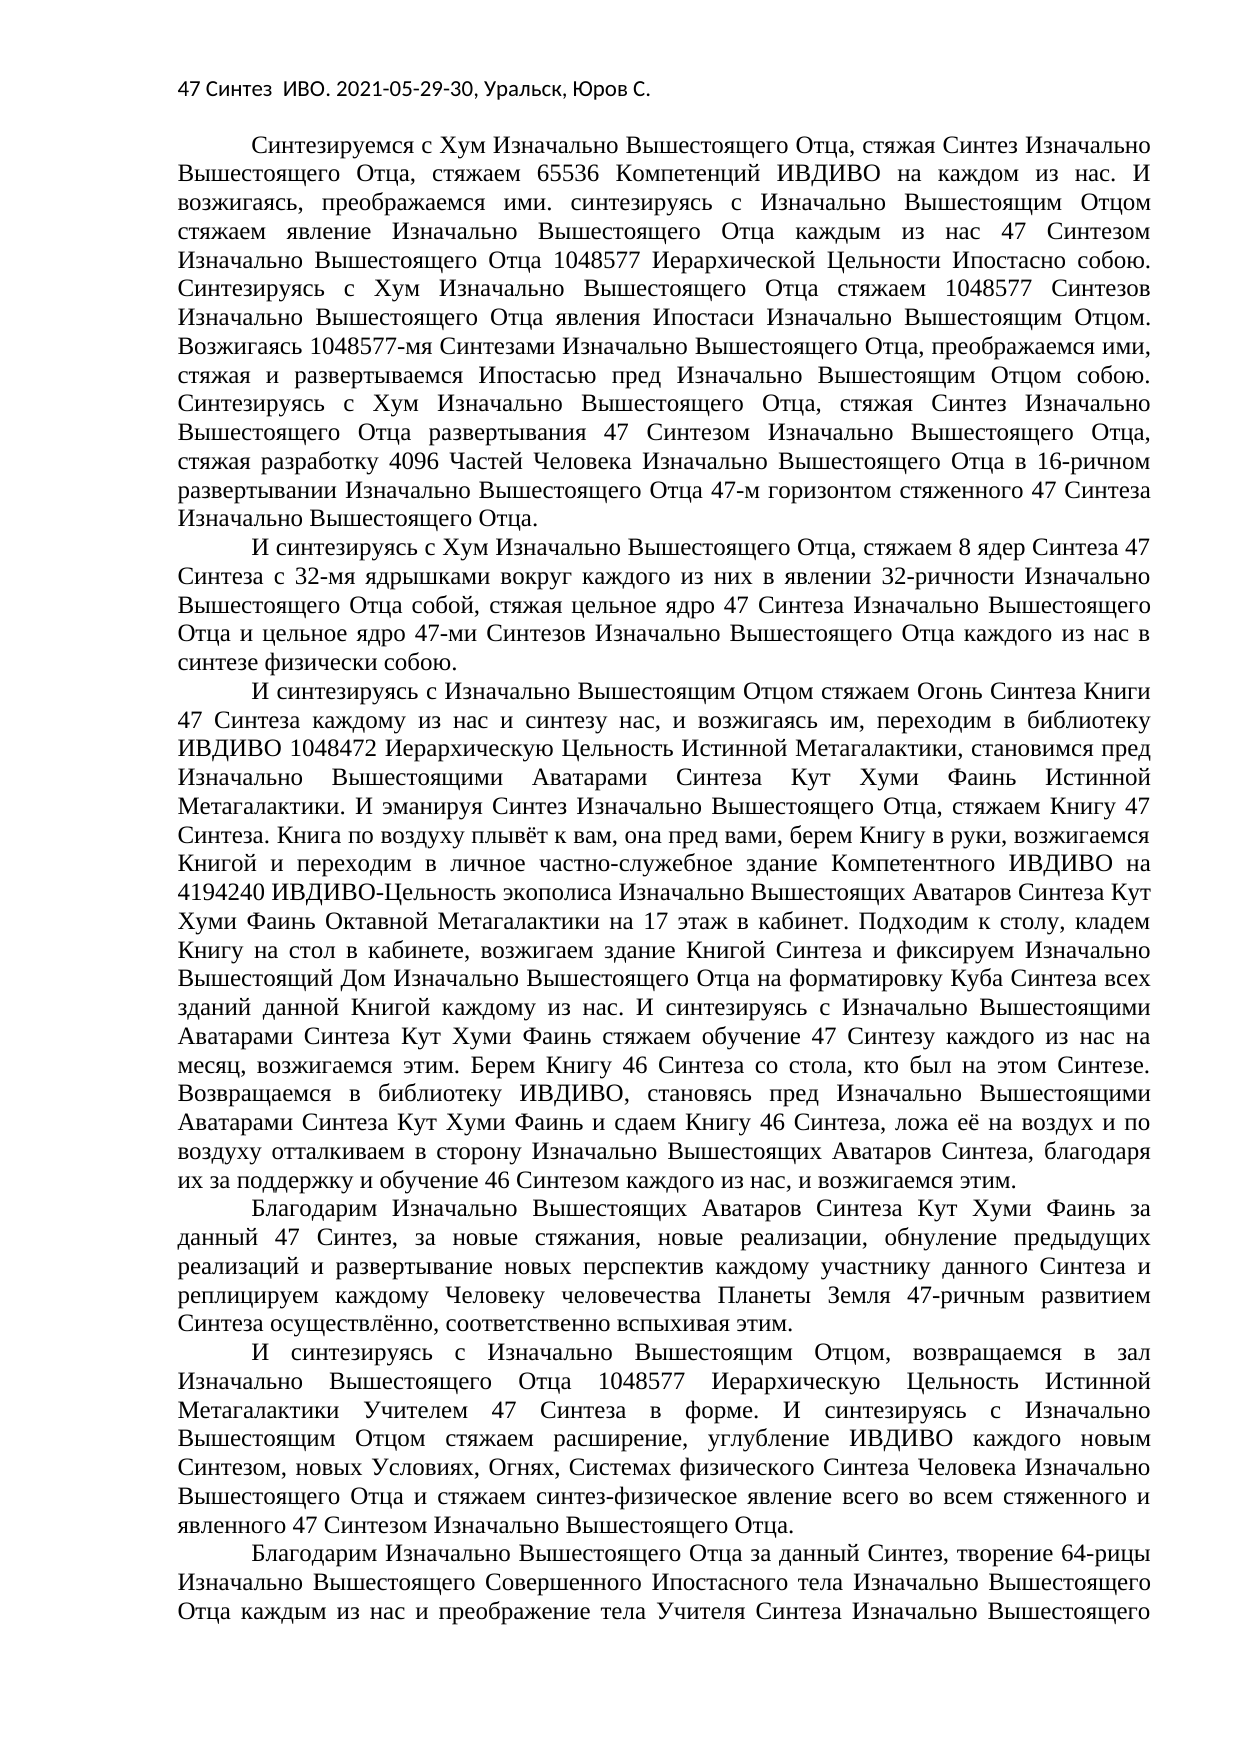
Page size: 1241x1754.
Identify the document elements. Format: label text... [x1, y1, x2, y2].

text И синтезируясь с Изначально Вышестоящим Отцом стяжаем Огонь Синтеза Книги 47 Синтеза каждому из нас и синтезу нас, и возжигаясь им, переходим в библиотеку ИВДИВО 1048472 Иерархическую Цельность Истинной Метагалактики, становимся пред Изначально Вышестоящими Аватарами Синтеза Кут Хуми Фаинь Истинной Метагалактики. И эманируя Синтез Изначально Вышестоящего Отца, стяжаем Книгу 47 Синтеза. Книга по воздуху плывёт к вам, она пред вами, берем Книгу в руки, возжигаемся Книгой и переходим в личное частно-служебное здание Компетентного ИВДИВО на 4194240 ИВДИВО-Цельность экополиса Изначально Вышестоящих Аватаров Синтеза Кут Хуми Фаинь Октавной Метагалактики на 17 этаж в кабинет. Подходим к столу, кладем Книгу на стол в кабинете, возжигаем здание Книгой Синтеза и фиксируем Изначально Вышестоящий Дом Изначально Вышестоящего Отца на форматировку Куба Синтеза всех зданий данной Книгой каждому из нас. И синтезируясь с Изначально Вышестоящими Аватарами Синтеза Кут Хуми Фаинь стяжаем обучение 47 Синтезу каждого из нас на месяц, возжигаемся этим. Берем Книгу 46 Синтеза со стола, кто был на этом Синтезе. Возвращаемся в библиотеку ИВДИВО, становясь пред Изначально Вышестоящими Аватарами Синтеза Кут Хуми Фаинь и сдаем Книгу 46 Синтеза, ложа её на воздух и по воздуху отталкиваем в сторону Изначально Вышестоящих Аватаров Синтеза, благодаря их за поддержку и обучение 46 Синтезом каждого из нас, и возжигаемся этим. [177, 676, 1152, 1193]
text Синтезируемся с Хум Изначально Вышестоящего Отца, стяжая Синтез Изначально Вышестоящего Отца, стяжаем 65536 Компетенций ИВДИВО на каждом из нас. И возжигаясь, преображаемся ими. синтезируясь с Изначально Вышестоящим Отцом стяжаем явление Изначально Вышестоящего Отца каждым из нас 47 Синтезом Изначально Вышестоящего Отца 1048577 Иерархической Цельности Ипостасно собою. Синтезируясь с Хум Изначально Вышестоящего Отца стяжаем 1048577 Синтезов Изначально Вышестоящего Отца явления Ипостаси Изначально Вышестоящим Отцом. Возжигаясь 1048577-мя Синтезами Изначально Вышестоящего Отца, преображаемся ими, стяжая и развертываемся Ипостасью пред Изначально Вышестоящим Отцом собою. Синтезируясь с Хум Изначально Вышестоящего Отца, стяжая Синтез Изначально Вышестоящего Отца развертывания 47 Синтезом Изначально Вышестоящего Отца, стяжая разработку 4096 Частей Человека Изначально Вышестоящего Отца в 16-ричном развертывании Изначально Вышестоящего Отца 47-м горизонтом стяженного 47 Синтеза Изначально Вышестоящего Отца. [177, 130, 1152, 532]
text Благодарим Изначально Вышестоящих Аватаров Синтеза Кут Хуми Фаинь за данный 47 Синтез, за новые стяжания, новые реализации, обнуление предыдущих реализаций и развертывание новых перспектив каждому участнику данного Синтеза и реплицируем каждому Человеку человечества Планеты Земля 47-ричным развитием Синтеза осуществлённо, соответственно вспыхивая этим. [177, 1193, 1152, 1337]
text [177, 1538, 1152, 1625]
text И синтезируясь с Изначально Вышестоящим Отцом, возвращаемся в зал Изначально Вышестоящего Отца 1048577 Иерархическую Цельность Истинной Метагалактики Учителем 47 Синтеза в форме. И синтезируясь с Изначально Вышестоящим Отцом стяжаем расширение, углубление ИВДИВО каждого новым Синтезом, новых Условиях, Огнях, Системах физического Синтеза Человека Изначально Вышестоящего Отца и стяжаем синтез-физическое явление всего во всем стяженного и явленного 47 Синтезом Изначально Вышестоящего Отца. [177, 1337, 1152, 1538]
text И синтезируясь с Хум Изначально Вышестоящего Отца, стяжаем 8 ядер Синтеза 47 Синтеза с 32-мя ядрышками вокруг каждого из них в явлении 32-ричности Изначально Вышестоящего Отца собой, стяжая цельное ядро 47 Синтеза Изначально Вышестоящего Отца и цельное ядро 47-ми Синтезов Изначально Вышестоящего Отца каждого из нас в синтезе физически собою. [177, 532, 1152, 676]
